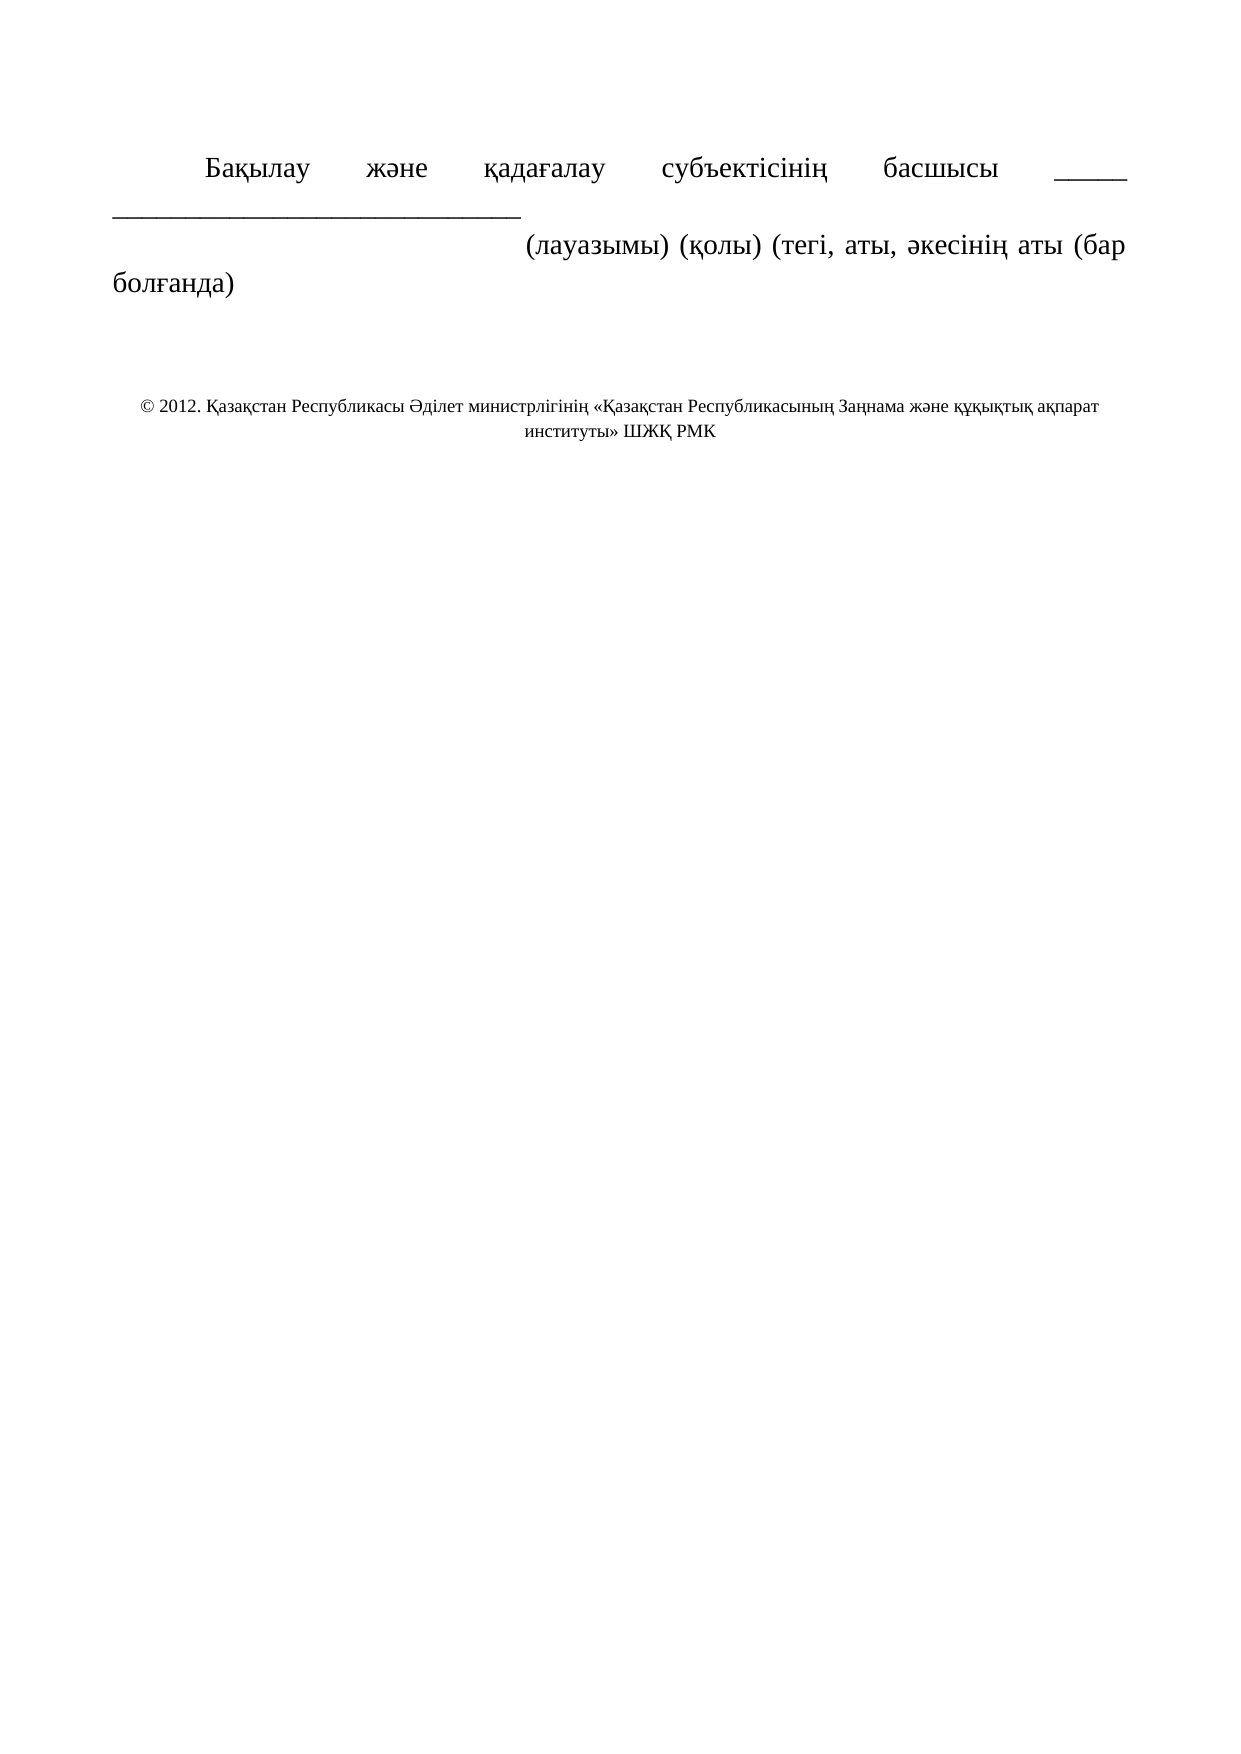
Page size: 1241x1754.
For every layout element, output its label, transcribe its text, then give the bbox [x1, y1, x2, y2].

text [112, 227, 1128, 299]
text © 2012. Қазақстан Республикасы Әділет министрлігінің «Қазақстан Республикасының Заңнама және құқықтық ақпарат институты» ШЖҚ РМК [112, 395, 1128, 441]
text Бақылау және қадағалау субъектісінің басшысы _____ ____________________________ [112, 150, 1128, 222]
